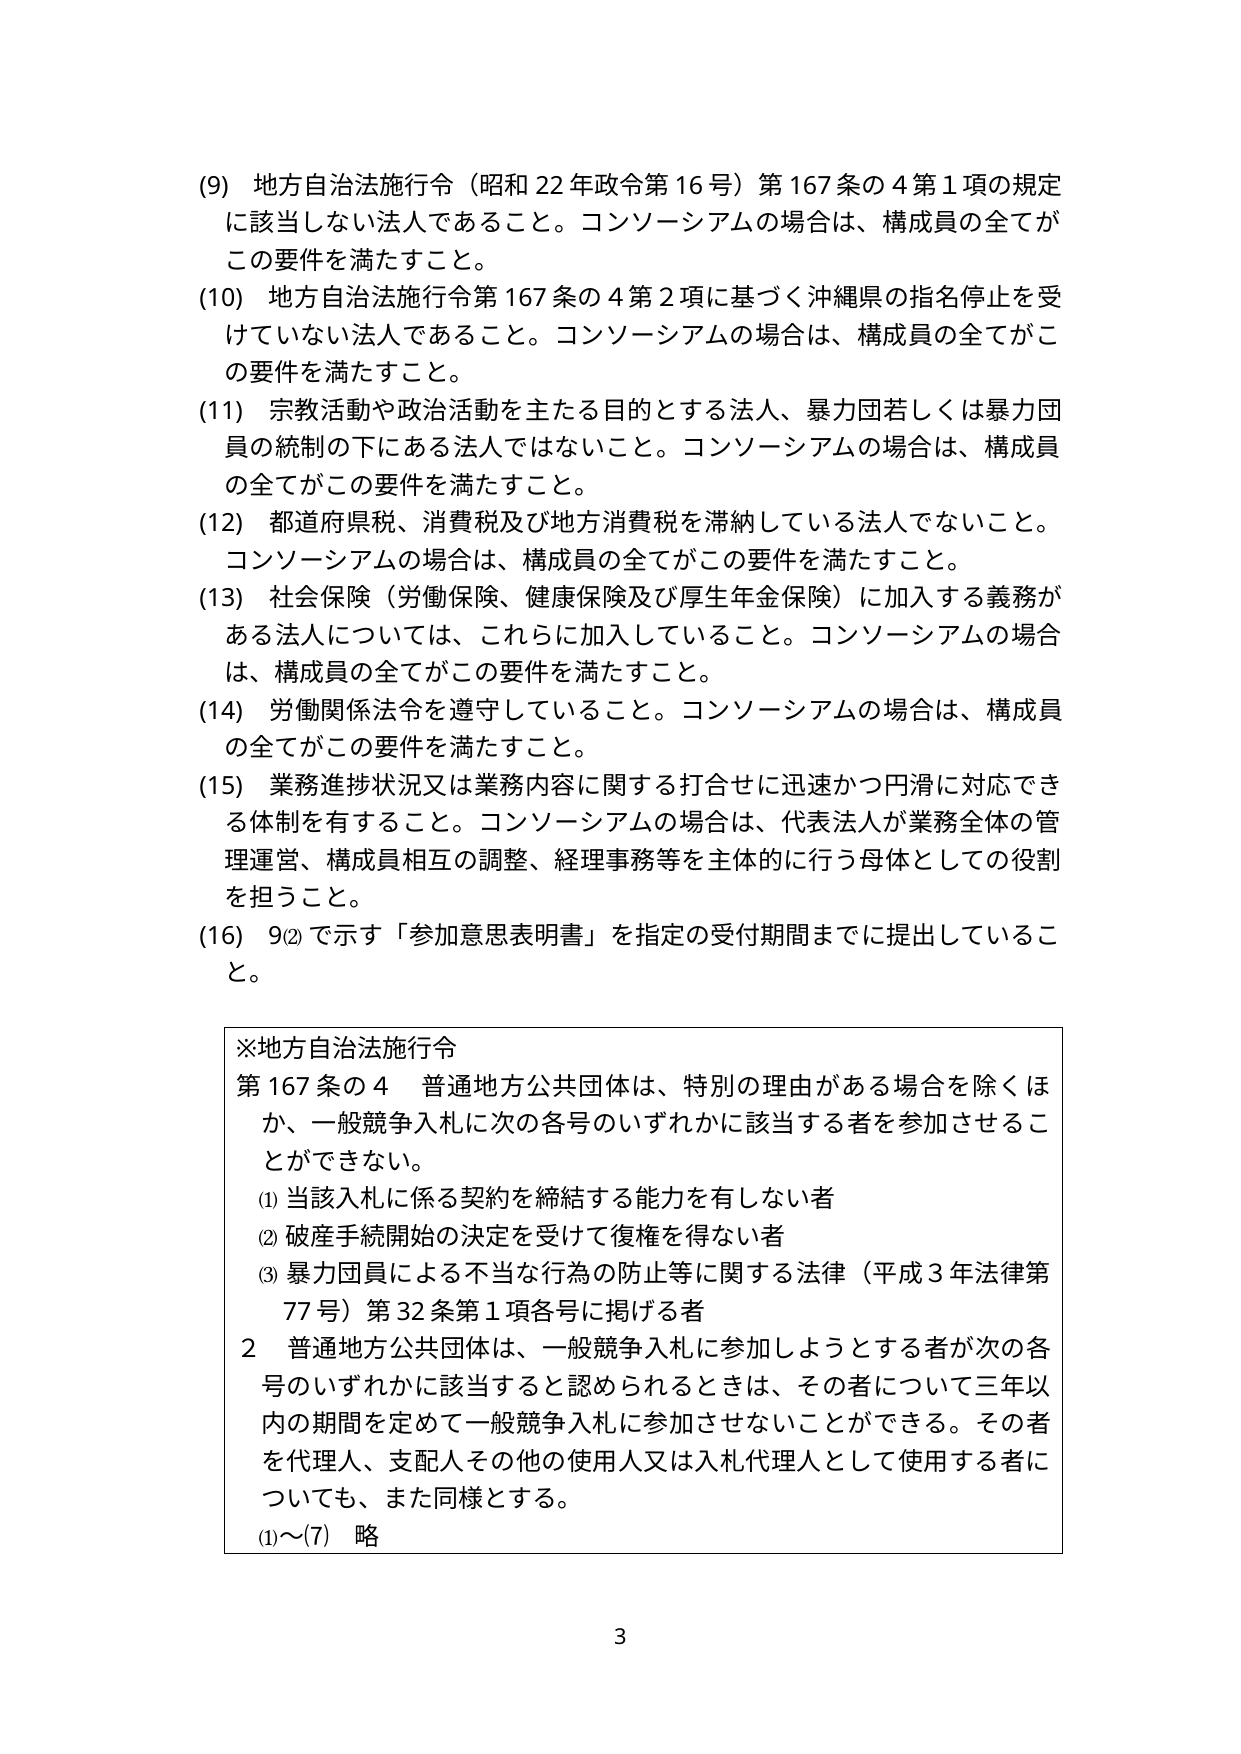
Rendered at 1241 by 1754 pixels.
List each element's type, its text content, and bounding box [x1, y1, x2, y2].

text (15) 業務進捗状況又は業務内容に関する打合せに迅速かつ円滑に対応できる体制を有すること。コンソーシアムの場合は、代表法人が業務全体の管理運営、構成員相互の調整、経理事務等を主体的に行う母体としての役割を担うこと。 [199, 764, 1063, 914]
text (12) 都道府県税、消費税及び地方消費税を滞納している法人でないこと。コンソーシアムの場合は、構成員の全てがこの要件を満たすこと。 [199, 502, 1063, 577]
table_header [225, 1028, 1062, 1553]
text (16) 9⑵で示す「参加意思表明書」を指定の受付期間までに提出していること。 [199, 914, 1063, 989]
text (13) 社会保険（労働保険、健康保険及び厚生年金保険）に加入する義務がある法人については、これらに加入していること。コンソーシアムの場合は、構成員の全てがこの要件を満たすこと。 [199, 577, 1063, 689]
text (10) 地方自治法施行令第167条の４第２項に基づく沖縄県の指名停止を受けていない法人であること。コンソーシアムの場合は、構成員の全てがこの要件を満たすこと。 [199, 277, 1063, 389]
text (9) 地方自治法施行令（昭和22年政令第16号）第167条の４第１項の規定に該当しない法人であること。コンソーシアムの場合は、構成員の全てがこの要件を満たすこと。 [199, 164, 1063, 277]
text (11) 宗教活動や政治活動を主たる目的とする法人、暴力団若しくは暴力団員の統制の下にある法人ではないこと。コンソーシアムの場合は、構成員の全てがこの要件を満たすこと。 [199, 389, 1063, 502]
text (14) 労働関係法令を遵守していること。コンソーシアムの場合は、構成員の全てがこの要件を満たすこと。 [199, 689, 1063, 764]
